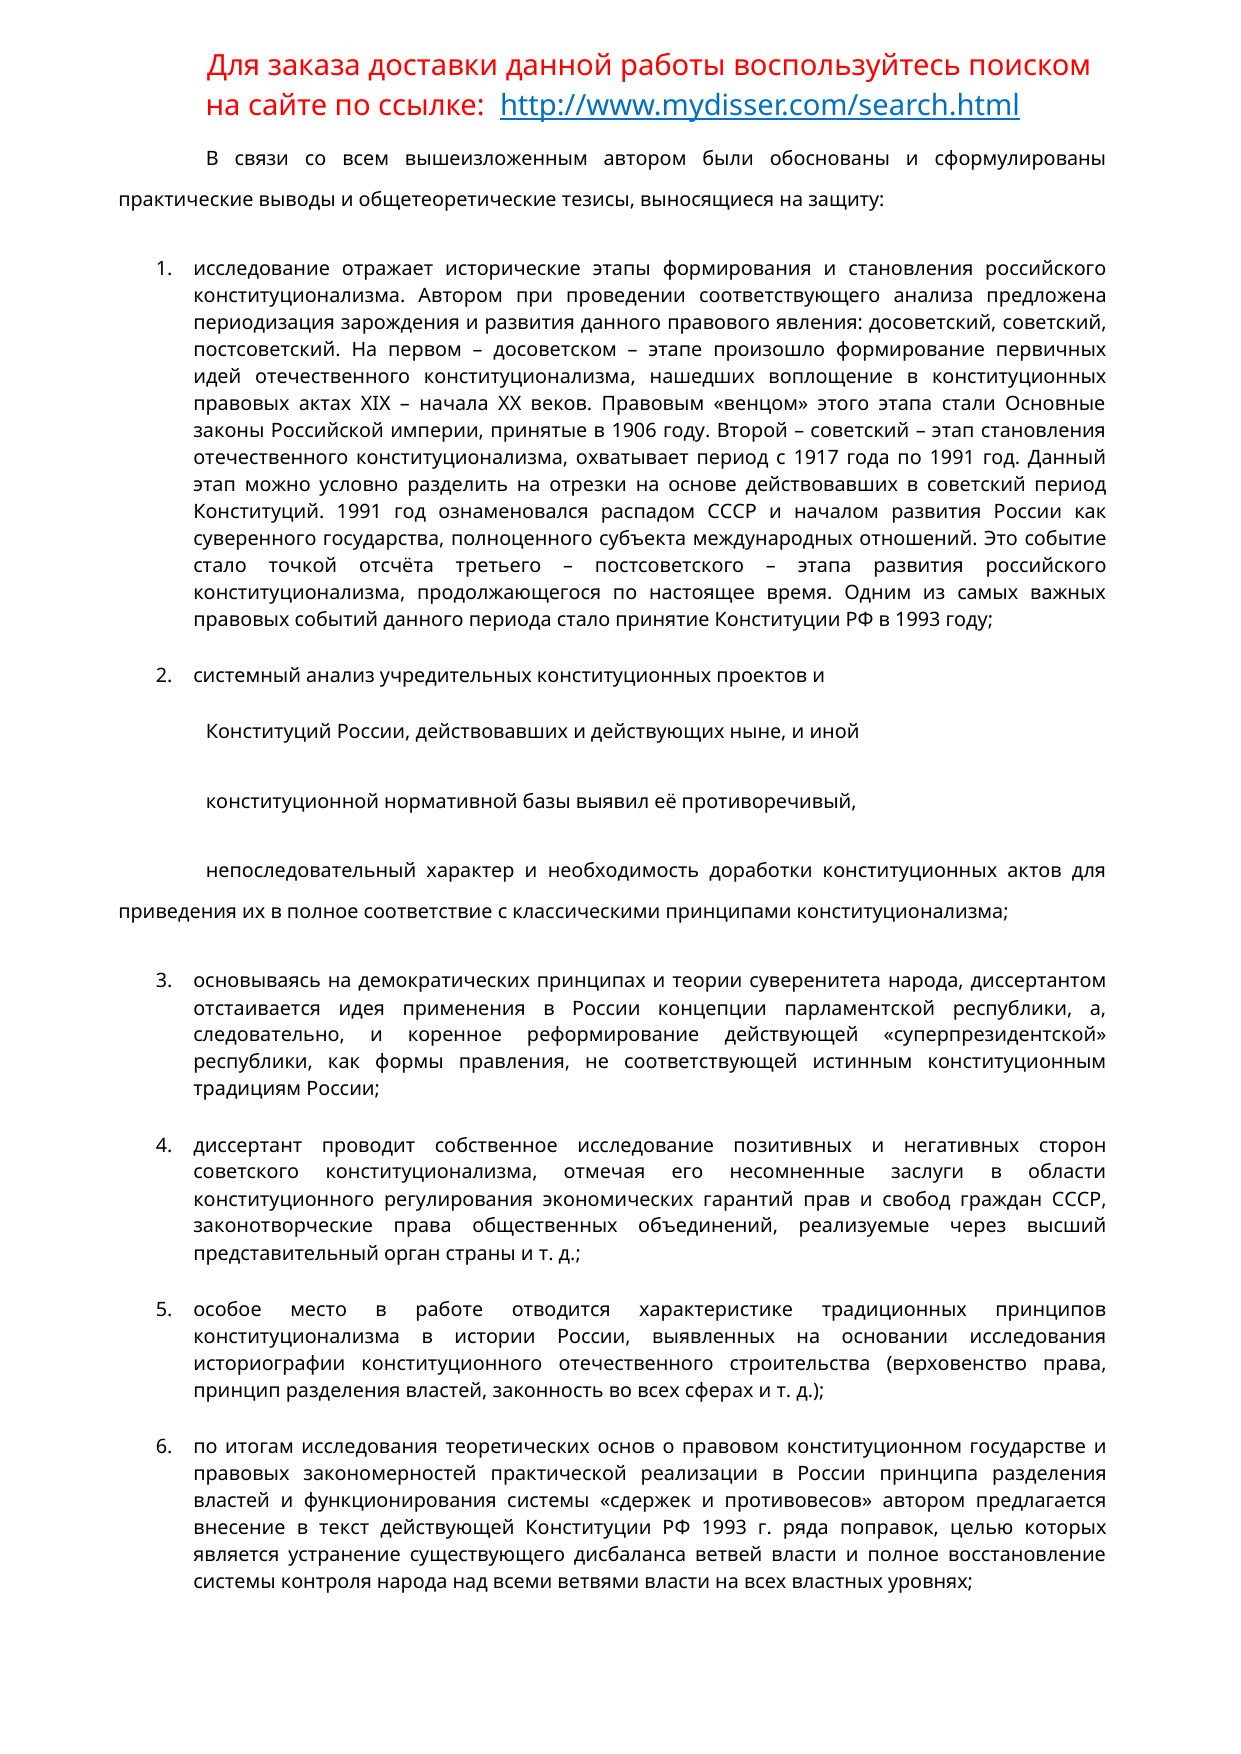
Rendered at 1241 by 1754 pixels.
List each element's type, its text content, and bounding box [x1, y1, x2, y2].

list основываясь на демократических принципах и теории суверенитета народа, диссертантом отстаивается идея применения в России концепции парламентской республики, а, следовательно, и коренное реформирование действующей «суперпрезидентской» республики, как формы правления, не соответствующей истинным конституционным традициям России; [156, 967, 1107, 1102]
list системный анализ учредительных конституционных проектов и [156, 661, 1107, 688]
list диссертант проводит собственное исследование позитивных и негативных сторон советского конституционализма, отмечая его несомненные заслуги в области конституционного регулирования экономических гарантий прав и свобод граждан СССР, законотворческие права общественных объединений, реализуемые через высший представительный орган страны и т. д.; [156, 1131, 1107, 1266]
text непоследовательный характер и необходимость доработки конституционных актов для приведения их в полное соответствие с классическими принципами конституционализма; [118, 857, 1107, 924]
text конституционной нормативной базы выявил её противоречивый, [118, 787, 1107, 814]
list исследование отражает исторические этапы формирования и становления российского конституционализма. Автором при проведении соответствующего анализа предложена периодизация зарождения и развития данного правового явления: досоветский, советский, постсоветский. На первом – досоветском – этапе произошло формирование первичных идей отечественного конституционализма, нашедших воплощение в конституционных правовых актах XIX – начала XX веков. Правовым «венцом» этого этапа стали Основные законы Российской империи, принятые в 1906 году. Второй – советский – этап становления отечественного конституционализма, охватывает период с 1917 года по 1991 год. Данный этап можно условно разделить на отрезки на основе действовавших в советский период Конституций. 1991 год ознаменовался распадом СССР и началом развития России как суверенного государства, полноценного субъекта международных отношений. Это событие стало точкой отсчёта третьего – постсоветского – этапа развития российского конституционализма, продолжающегося по настоящее время. Одним из самых важных правовых событий данного периода стало принятие Конституции РФ в 1993 году; [156, 254, 1107, 632]
list особое место в работе отводится характеристике традиционных принципов конституционализма в истории России, выявленных на основании исследования историографии конституционного отечественного строительства (верховенство права, принцип разделения властей, законность во всех сферах и т. д.); [156, 1295, 1107, 1403]
text Конституций России, действовавших и действующих ныне, и иной [118, 718, 1107, 744]
list по итогам исследования теоретических основ о правовом конституционном государстве и правовых закономерностей практической реализации в России принципа разделения властей и функционирования системы «сдержек и противовесов» автором предлагается внесение в текст действующей Конституции РФ 1993 г. ряда поправок, целью которых является устранение существующего дисбаланса ветвей власти и полное восстановление системы контроля народа над всеми ветвями власти на всех властных уровнях; [156, 1432, 1107, 1594]
text В связи со всем вышеизложенным автором были обоснованы и сформулированы практические выводы и общетеоретические тезисы, выносящиеся на защиту: [118, 144, 1107, 212]
